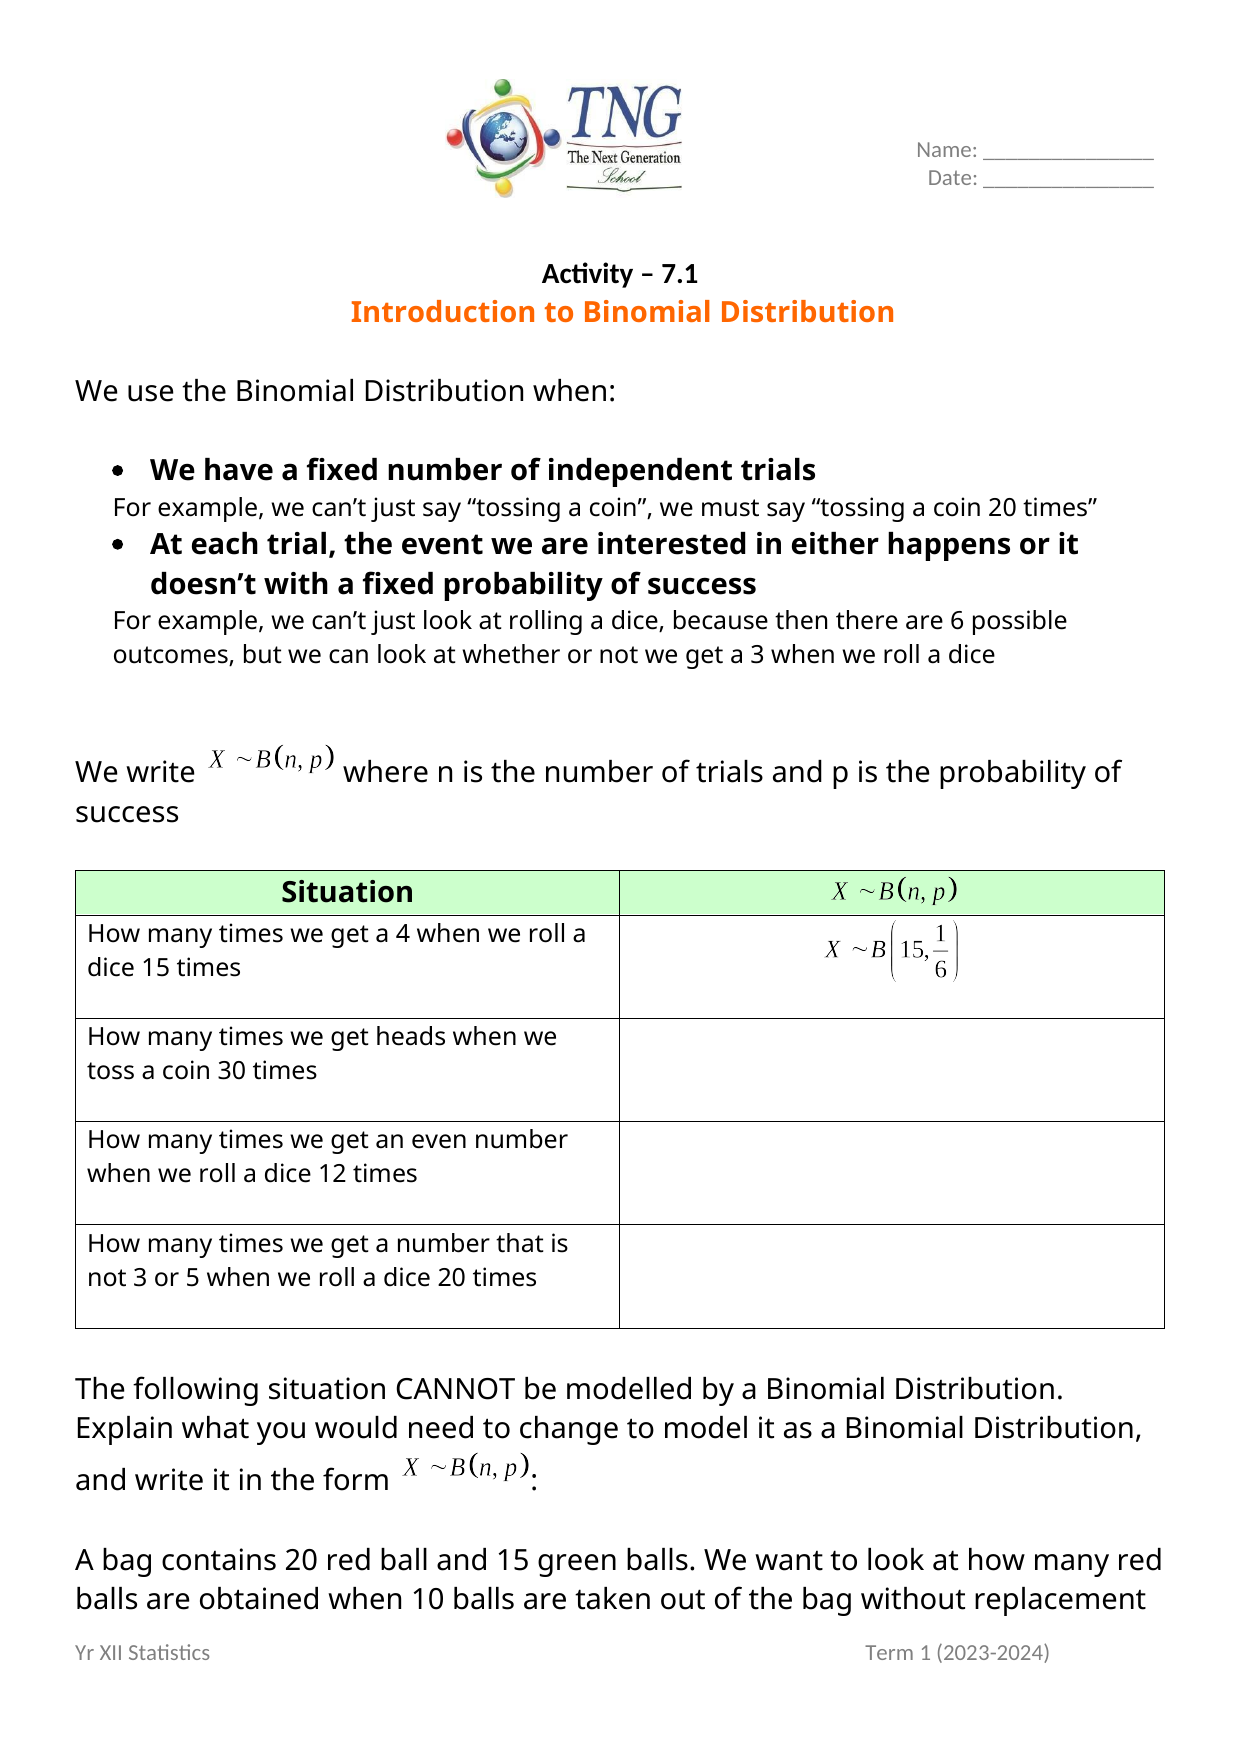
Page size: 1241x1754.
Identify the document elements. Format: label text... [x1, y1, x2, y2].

list We have a fixed number of independent trials [112, 450, 1165, 489]
table_cell How many times we get a number that is not 3 or 5 when we roll a dice 20 times [76, 1225, 619, 1327]
table_header Situation [76, 871, 619, 914]
table_cell How many times we get heads when we toss a coin 30 times [76, 1019, 619, 1121]
table_cell How many times we get a 4 when we roll a dice 15 times [76, 916, 619, 1018]
table_cell How many times we get an even number when we roll a dice 12 times [76, 1122, 619, 1224]
text Activity – 7.1 [75, 255, 1165, 291]
table_header [620, 871, 1164, 914]
table_cell [620, 1122, 1164, 1224]
table_cell [620, 916, 1164, 1018]
text We write where n is the number of trials and p is the probability of success [75, 739, 1165, 831]
text The following situation CANNOT be modelled by a Binomial Distribution. Explain what you would need to change to model it as a Binomial Distribution, and write it in the form : [75, 1368, 1165, 1499]
picture [444, 79, 683, 198]
text For example, we can’t just look at rolling a dice, because then there are 6 possible outcomes, but we can look at whether or not we get a 3 when we roll a dice [112, 603, 1165, 671]
text For example, we can’t just say “tossing a coin”, we must say “tossing a coin 20 times” [112, 489, 1165, 523]
text Introduction to Binomial Distribution [75, 291, 1165, 331]
table_cell [620, 1019, 1164, 1121]
table_cell [620, 1225, 1164, 1327]
list At each trial, the event we are interested in either happens or it doesn’t with a fixed probability of success [112, 523, 1165, 603]
text A bag contains 20 red ball and 15 green balls. We want to look at how many red balls are obtained when 10 balls are taken out of the bag without replacement [75, 1539, 1165, 1618]
text We use the Binomial Distribution when: [75, 370, 1165, 410]
